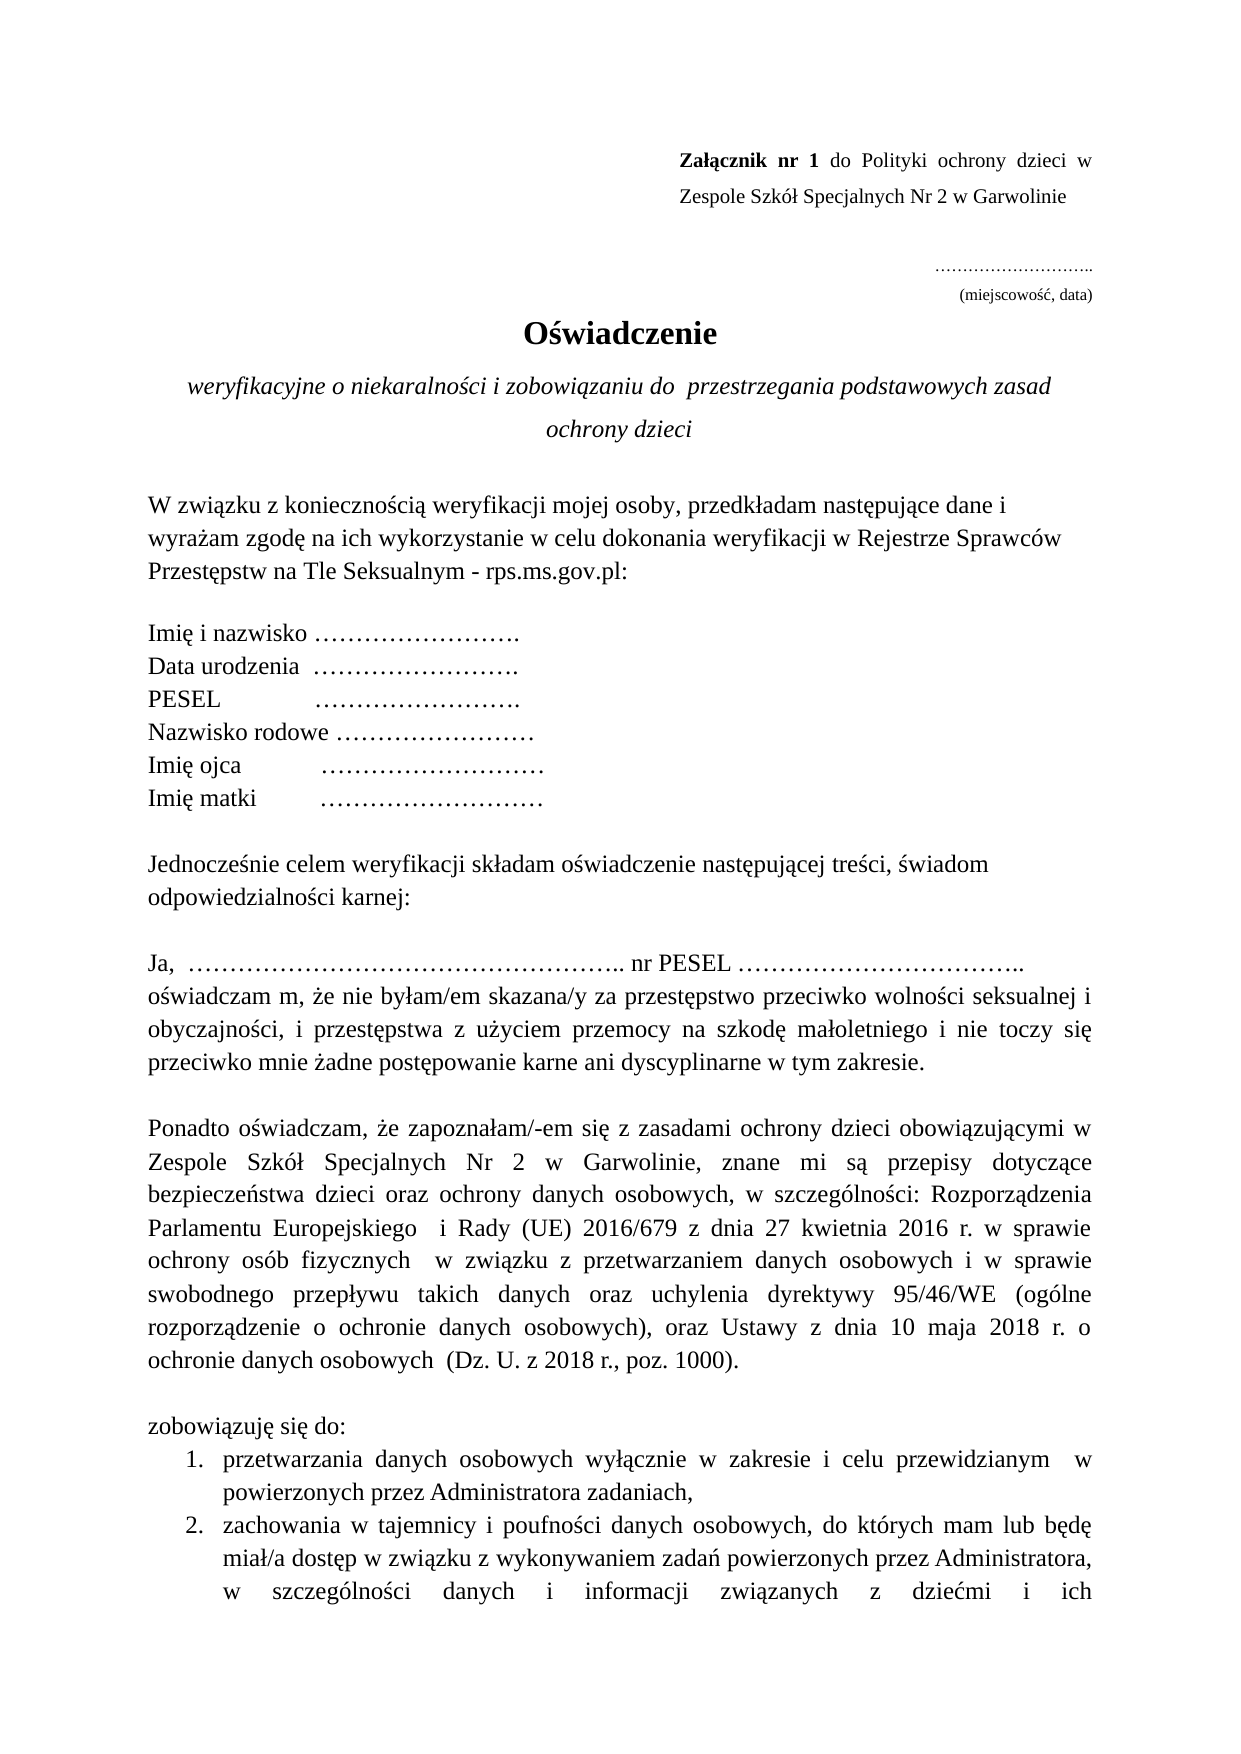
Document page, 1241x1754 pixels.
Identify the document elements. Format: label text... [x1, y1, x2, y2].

text Nazwisko rodowe …………………… [148, 717, 1093, 746]
text Data urodzenia ……………………. [148, 651, 1093, 680]
list przetwarzania danych osobowych wyłącznie w zakresie i celu przewidzianym w powierzonych przez Administratora zadaniach, [185, 1444, 1093, 1506]
text Oświadczenie [148, 313, 1093, 352]
text Imię i nazwisko ……………………. [148, 618, 1093, 647]
text Ja, …………………………………………….. nr PESEL …………………………….. [148, 948, 1093, 977]
text weryfikacyjne o niekaralności i zobowiązaniu do przestrzegania podstawowych zasad ochrony dzieci [148, 371, 1093, 443]
subtitle W związku z koniecznością weryfikacji mojej osoby, przedkładam następujące dane i wyrażam zgodę na ich wykorzystanie w celu dokonania weryfikacji w Rejestrze Sprawców Przestępstw na Tle Seksualnym - rps.ms.gov.pl: [148, 490, 1093, 585]
text Ponadto oświadczam, że zapoznałam/-em się z zasadami ochrony dzieci obowiązującymi w Zespole Szkół Specjalnych Nr 2 w Garwolinie, znane mi są przepisy dotyczące bezpieczeństwa dzieci oraz ochrony danych osobowych, w szczególności: Rozporządzenia Parlamentu Europejskiego i Rady (UE) 2016/679 z dnia 27 kwietnia 2016 r. w sprawie ochrony osób fizycznych w związku z przetwarzaniem danych osobowych i w sprawie swobodnego przepływu takich danych oraz uchylenia dyrektywy 95/46/WE (ogólne rozporządzenie o ochronie danych osobowych), oraz Ustawy z dnia 10 maja 2018 r. o ochronie danych osobowych (Dz. U. z 2018 r., poz. 1000). [148, 1113, 1093, 1373]
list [185, 1510, 1093, 1604]
text zobowiązuję się do: [148, 1411, 1093, 1439]
text Imię ojca ……………………… [148, 750, 1093, 779]
text Jednocześnie celem weryfikacji składam oświadczenie następującej treści, świadom odpowiedzialności karnej: [148, 849, 1093, 911]
text (miejscowość, data) [148, 284, 1093, 304]
text Załącznik nr 1 do Polityki ochrony dzieci w Zespole Szkół Specjalnych Nr 2 w Garwolinie [679, 148, 1093, 208]
text Imię matki ……………………… [148, 783, 1093, 812]
text ……………………….. [148, 256, 1093, 275]
text oświadczam m, że nie byłam/em skazana/y za przestępstwo przeciwko wolności seksualnej i obyczajności, i przestępstwa z użyciem przemocy na szkodę małoletniego i nie toczy się przeciwko mnie żadne postępowanie karne ani dyscyplinarne w tym zakresie. [148, 981, 1093, 1076]
text PESEL ……………………. [148, 684, 1093, 713]
